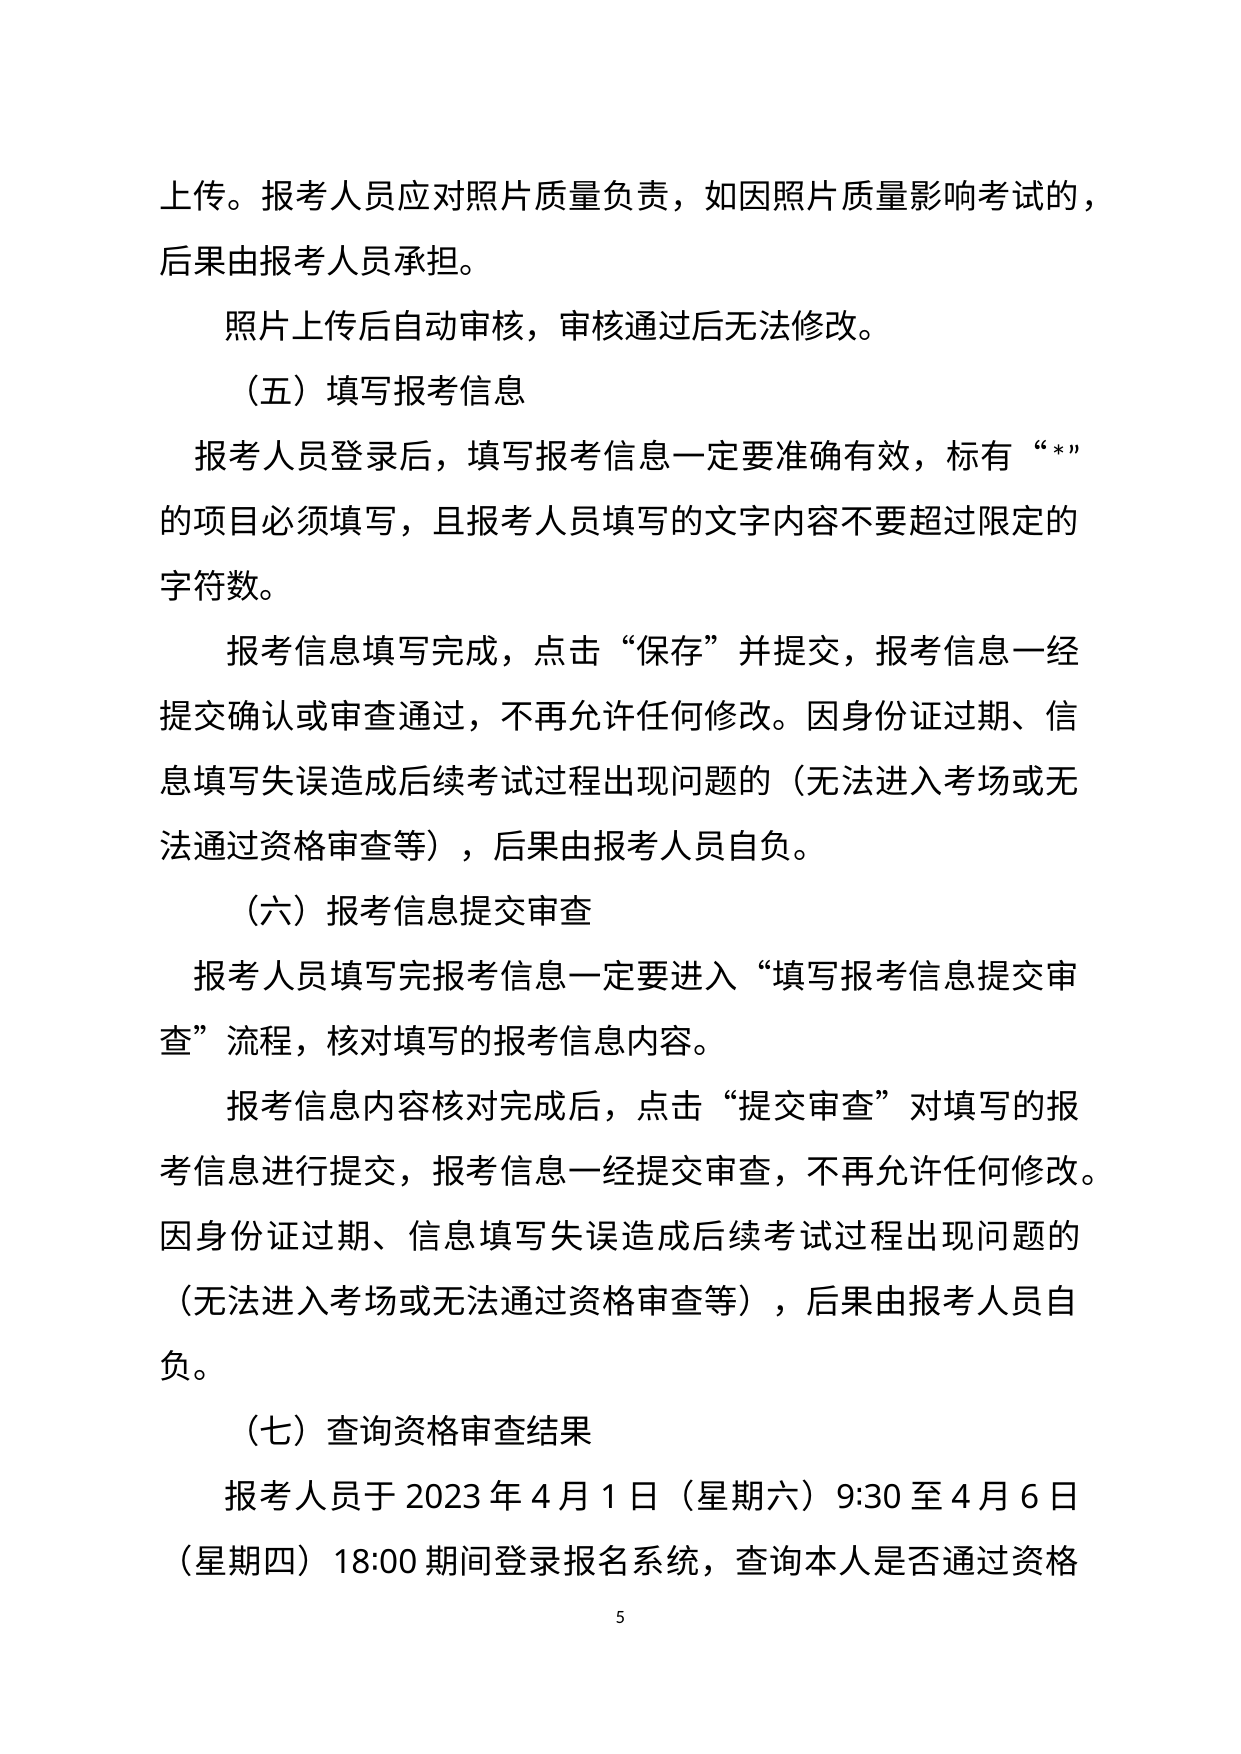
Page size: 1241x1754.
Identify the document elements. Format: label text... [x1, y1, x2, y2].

text 报考人员填写完报考信息一定要进入“填写报考信息提交审查”流程，核对填写的报考信息内容。 [159, 942, 1081, 1072]
text （七）查询资格审查结果 [159, 1397, 1081, 1462]
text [159, 1462, 1081, 1592]
text 报考信息内容核对完成后，点击“提交审查”对填写的报考信息进行提交，报考信息一经提交审查，不再允许任何修改。因身份证过期、信息填写失误造成后续考试过程出现问题的（无法进入考场或无法通过资格审查等），后果由报考人员自负。 [159, 1072, 1081, 1397]
text 报考信息填写完成，点击“保存”并提交，报考信息一经提交确认或审查通过，不再允许任何修改。因身份证过期、信息填写失误造成后续考试过程出现问题的（无法进入考场或无法通过资格审查等），后果由报考人员自负。 [159, 617, 1081, 877]
text 照片上传后自动审核，审核通过后无法修改。 [159, 292, 1081, 357]
text 报考人员登录后，填写报考信息一定要准确有效，标有“*”的项目必须填写，且报考人员填写的文字内容不要超过限定的字符数。 [159, 422, 1081, 617]
text （六）报考信息提交审查 [159, 877, 1081, 942]
text （五）填写报考信息 [159, 357, 1081, 422]
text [159, 162, 1081, 292]
